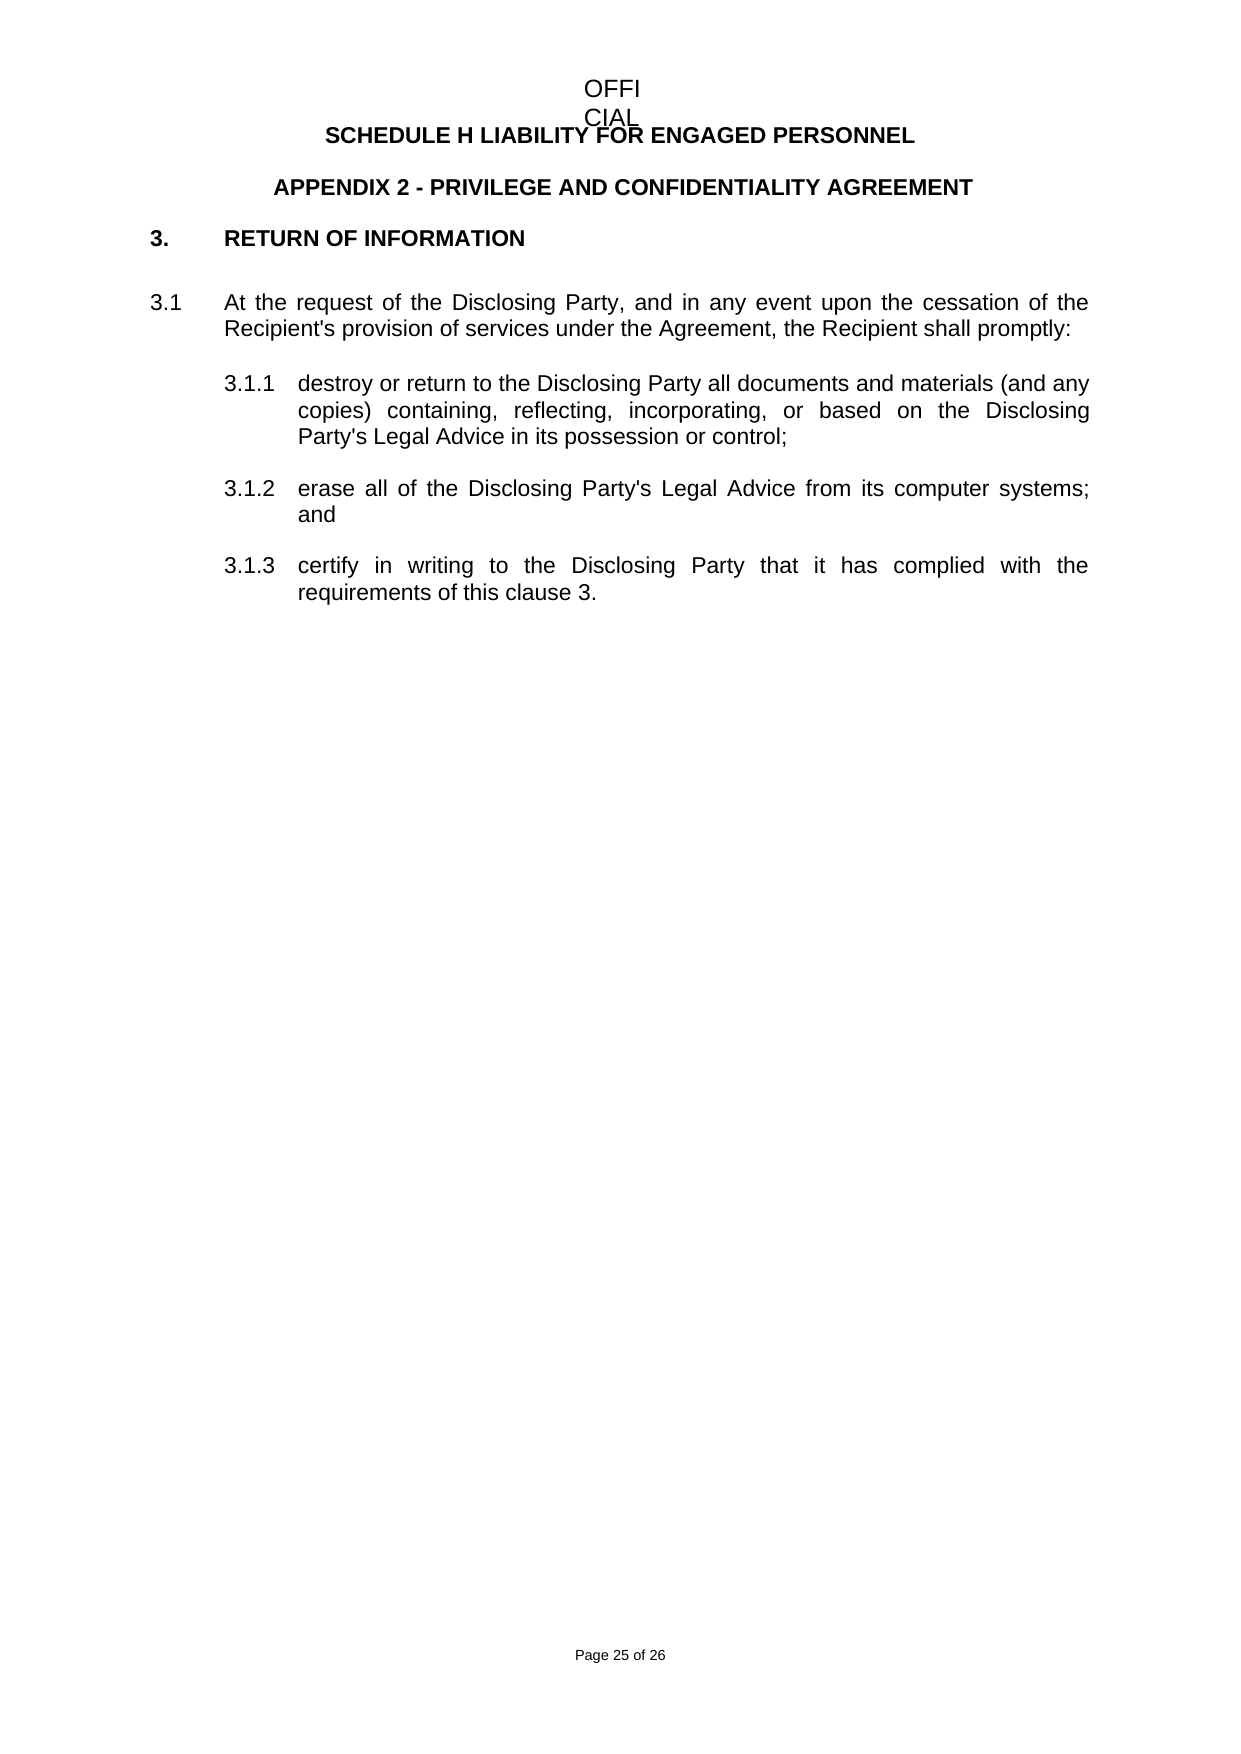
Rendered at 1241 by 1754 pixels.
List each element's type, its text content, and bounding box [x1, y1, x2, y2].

text Return of information [150, 225, 1090, 251]
text certify in writing to the Disclosing Party that it has complied with the requirements of this clause 3. [224, 561, 1090, 613]
text At the request of the Disclosing Party, and in any event upon the cessation of the Recipient's provision of services under the Agreement, the Recipient shall promptly: [150, 288, 1090, 341]
text erase all of the Disclosing Party's Legal Advice from its computer systems; and [224, 479, 1090, 531]
text destroy or return to the Disclosing Party all documents and materials (and any copies) containing, reflecting, incorporating, or based on the Disclosing Party's Legal Advice in its possession or control; [224, 370, 1090, 449]
